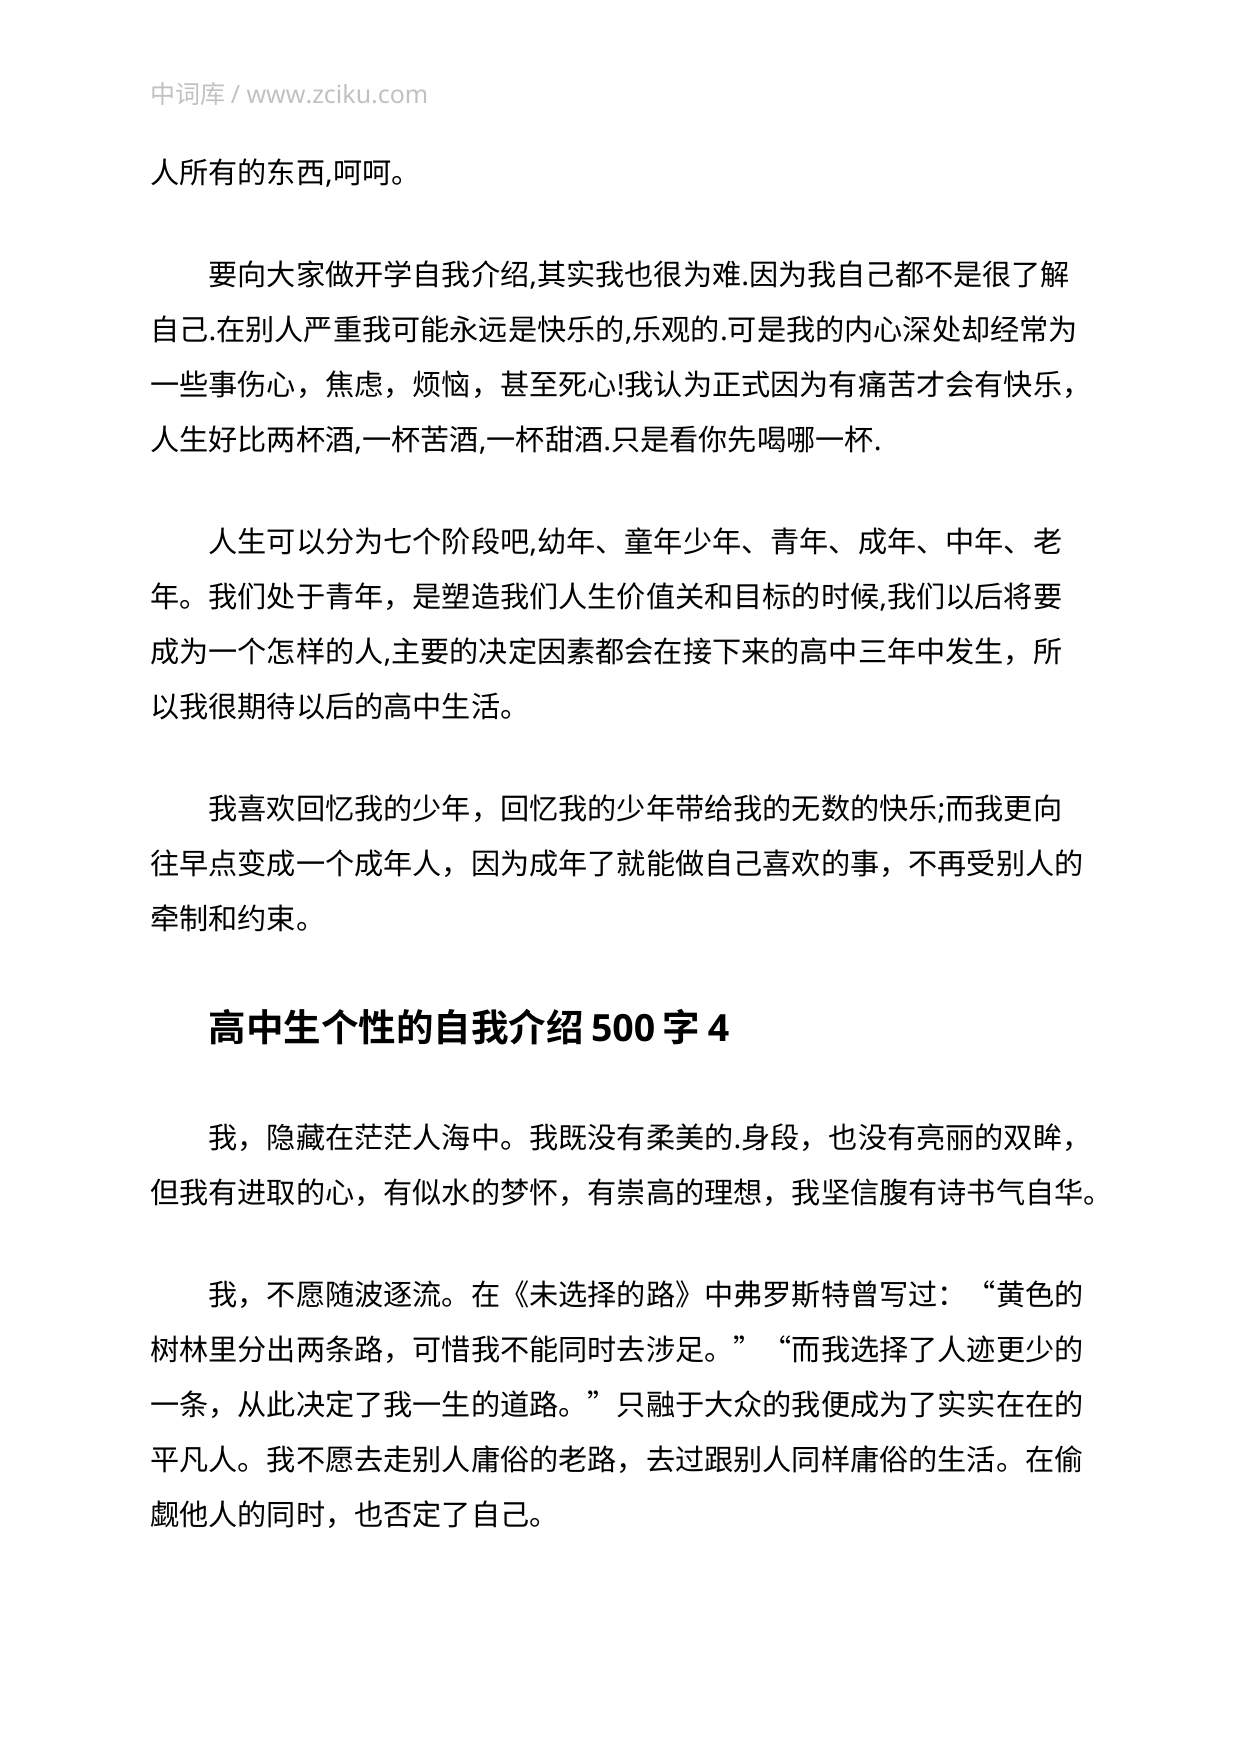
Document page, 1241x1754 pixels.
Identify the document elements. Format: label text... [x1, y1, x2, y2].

text 人生可以分为七个阶段吧,幼年、童年少年、青年、成年、中年、老年。我们处于青年，是塑造我们人生价值关和目标的时候,我们以后将要成为一个怎样的人,主要的决定因素都会在接下来的高中三年中发生，所以我很期待以后的高中生活。 [150, 519, 1090, 726]
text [150, 1272, 1090, 1534]
text 我，隐藏在茫茫人海中。我既没有柔美的.身段，也没有亮丽的双眸，但我有进取的心，有似水的梦怀，有崇高的理想，我坚信腹有诗书气自华。 [150, 1115, 1090, 1212]
text 要向大家做开学自我介绍,其实我也很为难.因为我自己都不是很了解自己.在别人严重我可能永远是快乐的,乐观的.可是我的内心深处却经常为一些事伤心，焦虑，烦恼，甚至死心!我认为正式因为有痛苦才会有快乐，人生好比两杯酒,一杯苦酒,一杯甜酒.只是看你先喝哪一杯. [150, 252, 1090, 459]
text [150, 150, 1090, 192]
text 我喜欢回忆我的少年，回忆我的少年带给我的无数的快乐;而我更向往早点变成一个成年人，因为成年了就能做自己喜欢的事，不再受别人的牵制和约束。 [150, 786, 1090, 938]
text 高中生个性的自我介绍500字4 [150, 997, 1090, 1052]
